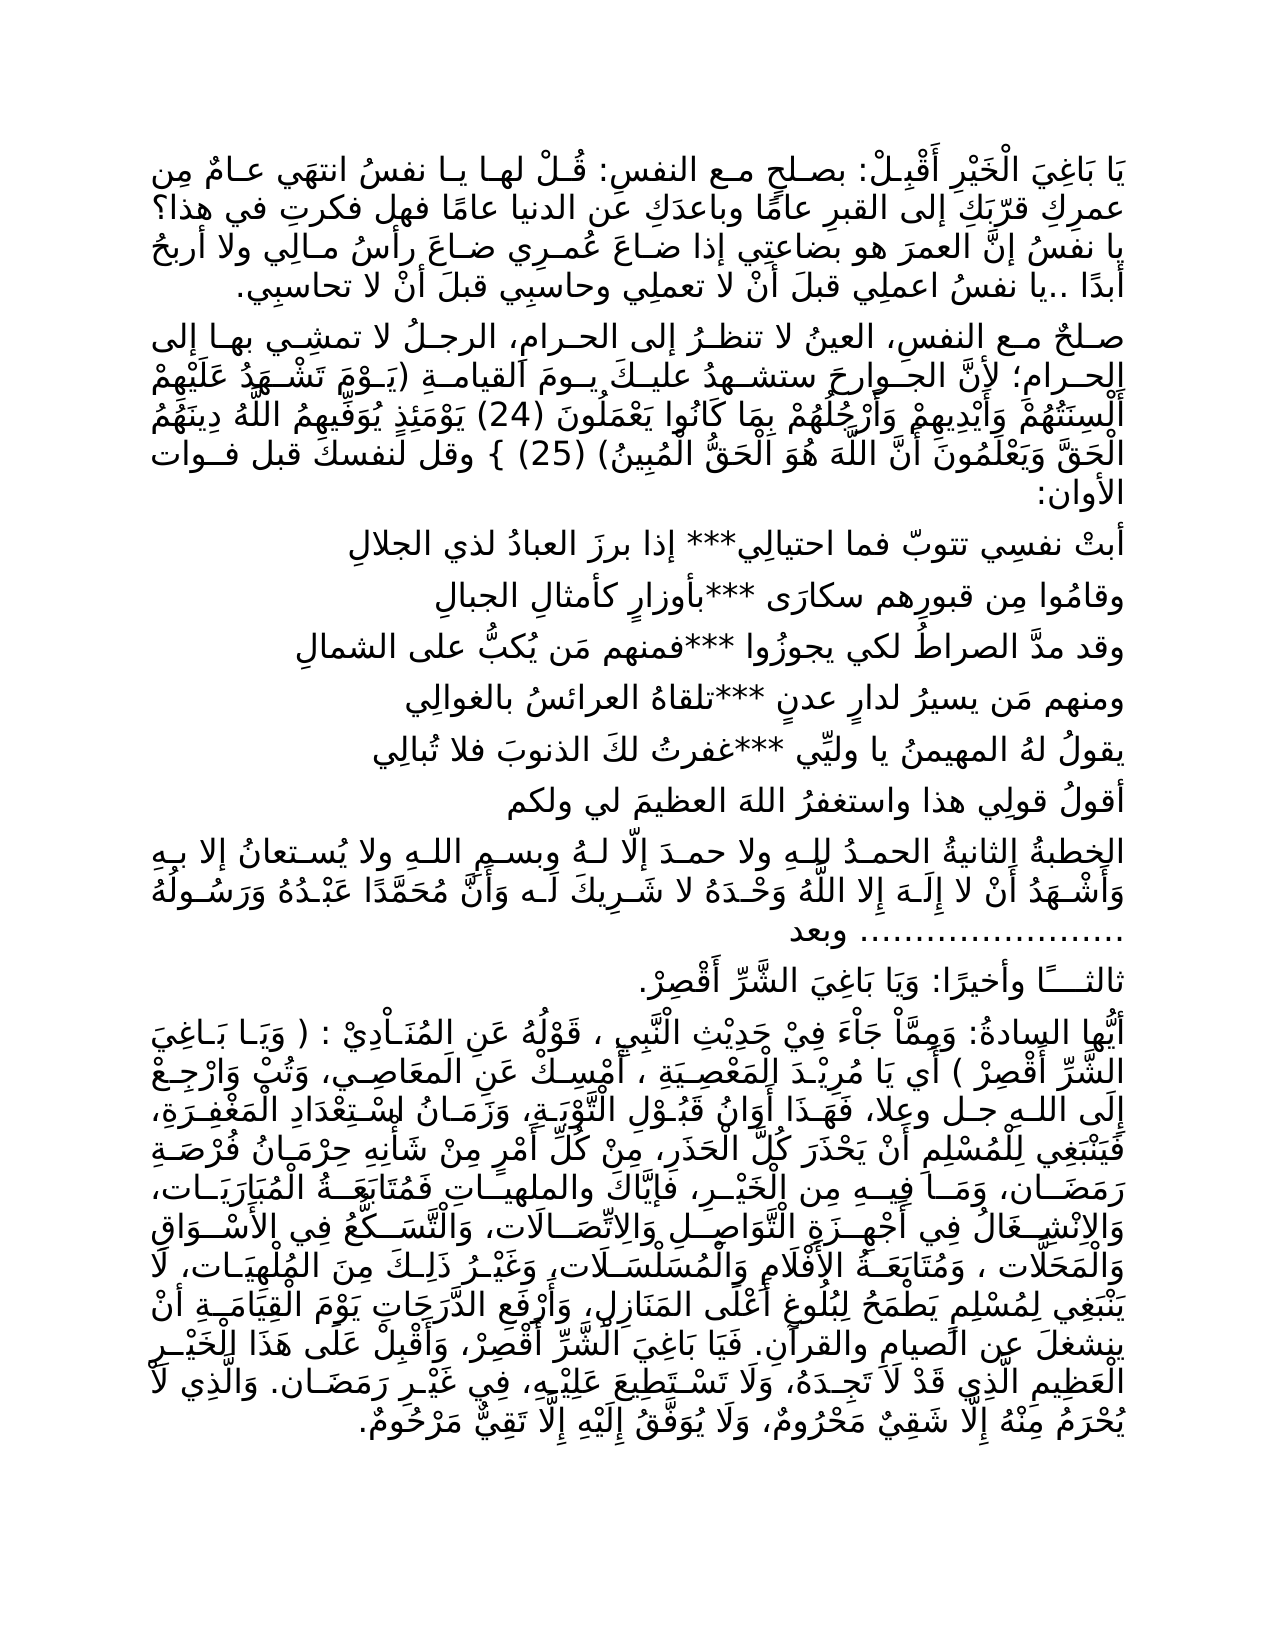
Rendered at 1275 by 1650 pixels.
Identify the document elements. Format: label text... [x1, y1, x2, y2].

text وقد مدَّ الصراطُ لكي يجوزُوا ***فمنهم مَن يُكبُّ على الشمالِ [150, 627, 1125, 666]
text يقولُ لهُ المهيمنُ يا وليِّي ***غفرتُ لكَ الذنوبَ فلا تُبالِي [150, 730, 1125, 769]
text أبتْ نفسِي تتوبّ فما احتيالِي*** إذا برزَ العبادُ لذي الجلالِ [150, 525, 1125, 563]
text يَا بَاغِيَ الْخَيْرِ أَقْبِلْ: بصلحٍ مع النفسِ: قُلْ لها يا نفسُ انتهَي عامٌ مِن عمرِكِ قرّبَكِ إلى القبرِ عامًا وباعدَكِ عن الدنيا عامًا فهل فكرتِ في هذا؟ يا نفسُ إنَّ العمرَ هو بضاعتِي إذا ضاعَ عُمرِي ضاعَ رأسُ مالِي ولا أربحُ أبدًا ..يا نفسُ اعملِي قبلَ أنْ لا تعملِي وحاسبِي قبلَ أنْ لا تحاسبِي. [150, 150, 1125, 305]
text أقولُ قولِي هذا واستغفرُ اللهَ العظيمَ لي ولكم [150, 781, 1125, 820]
text ومنهم مَن يسيرُ لدارٍ عدنٍ ***تلقاهُ العرائسُ بالغوالِي [150, 679, 1125, 718]
text وقامُوا مِن قبورِهم سكارَى ***بأوزارٍ كأمثالِ الجبالِ [150, 576, 1125, 615]
text صلحٌ مع النفسِ، العينُ لا تنظرُ إلى الحرامِ، الرجلُ لا تمشِي بها إلى الحرامِ؛ لأنَّ الجوارحَ ستشهدُ عليكَ يومَ القيامةِ (يَوْمَ تَشْهَدُ عَلَيْهِمْ أَلْسِنَتُهُمْ وَأَيْدِيهِمْ وَأَرْجُلُهُمْ بِمَا كَانُوا يَعْمَلُونَ (24) يَوْمَئِذٍ يُوَفِّيهِمُ اللَّهُ دِينَهُمُ الْحَقَّ وَيَعْلَمُونَ أَنَّ اللَّهَ هُوَ الْحَقُّ الْمُبِينُ) (25) } وقل لنفسك قبل فوات الأوان: [150, 318, 1125, 512]
text ثالثــــًا وأخيرًا: وَيَا بَاغِيَ الشَّرِّ أَقْصِرْ. [150, 962, 1125, 1001]
text أيُّها السادةُ: وَمِمَّاْ جَاْءَ فِيْ حَدِيْثِ الْنَّبِيِ ، قَوْلُهُ عَنِ المُنَاْدِيْ : ( وَيَا بَاغِيَ الشَّرِّ أَقْصِرْ ) أَي يَا مُرِيْدَ الْمَعْصِيَةِ ، أَمْسِكْ عَنِ الَمعَاصِي، وَتُبْ وَارْجِعْ إِلَى اللهِ جل وعلا، فَهَذَا أَوَانُ قَبُوْلِ الْتَّوْبَةِ، وَزَمَانُ اسْتِعْدَادِ الْمَغْفِرَةِ، فَيَنْبَغِي لِلْمُسْلِمِ أَنْ يَحْذَرَ كُلَّ الْحَذَرِ، مِنْ كُلِّ أَمْرٍ مِنْ شَأْنِهِ حِرْمَانُ فُرْصَةِ رَمَضَان، وَمَا فِيهِ مِن الْخَيْرِ، فإيَّاكَ والملهياتِ فَمُتَابَعَةُ الْمُبَارَيَات، وَالاِنْشِغَالُ فِي أَجْهِزَةِ الْتَّوَاصِلِ وَالِاتِّصَالَات، وَالْتَّسَكُّعُ فِي الأَسْوَاقِ وَالْمَحَلَّات ، وَمُتَابَعَةُ الأَفْلَامِ وَالْمُسَلْسَلَات، وَغَيْرُ ذَلِكَ مِنَ المُلْهِيَات، لَا يَنْبَغِي لِمُسْلِمٍ يَطْمَحُ لِبُلُوغِ أَعْلَى المَنَازِلِ، وَأَرْفَعِ الدَّرَجَاتِ يَوْمَ الْقِيَامَةِ أنْ ينشغلَ عن الصيامِ والقرآنِ. فَيَا بَاغِيَ الْشَّرِّ أَقْصِرْ، وَأَقْبِلْ عَلَى هَذَا الْخَيْرِ الْعَظِيمِ الَّذِي قَدْ لَا تَجِدَهُ، وَلَا تَسْتَطِيعَ عَلِيْهِ، فِي غَيْرِ رَمَضَان. وَالَّذِي لَاْ يُحْرَمُ مِنْهُ إِلَّا شَقِيٌ مَحْرُومٌ، وَلَا يُوَفَّقُ إِلَيْهِ إِلَّا تَقِيٌّ مَرْحُومٌ. [150, 1013, 1125, 1441]
text الخطبةُ الثانيةُ الحمدُ للهِ ولا حمدَ إلّا لهُ وبسمِ اللهِ ولا يُستعانُ إلا بهِ وَأَشْهَدُ أَنْ لا إِلَهَ إِلا اللَّهُ وَحْدَهُ لا شَرِيكَ لَه وَأَنَّ مُحَمَّدًا عَبْدُهُ وَرَسُولُهُ …………………… وبعد [150, 833, 1125, 949]
